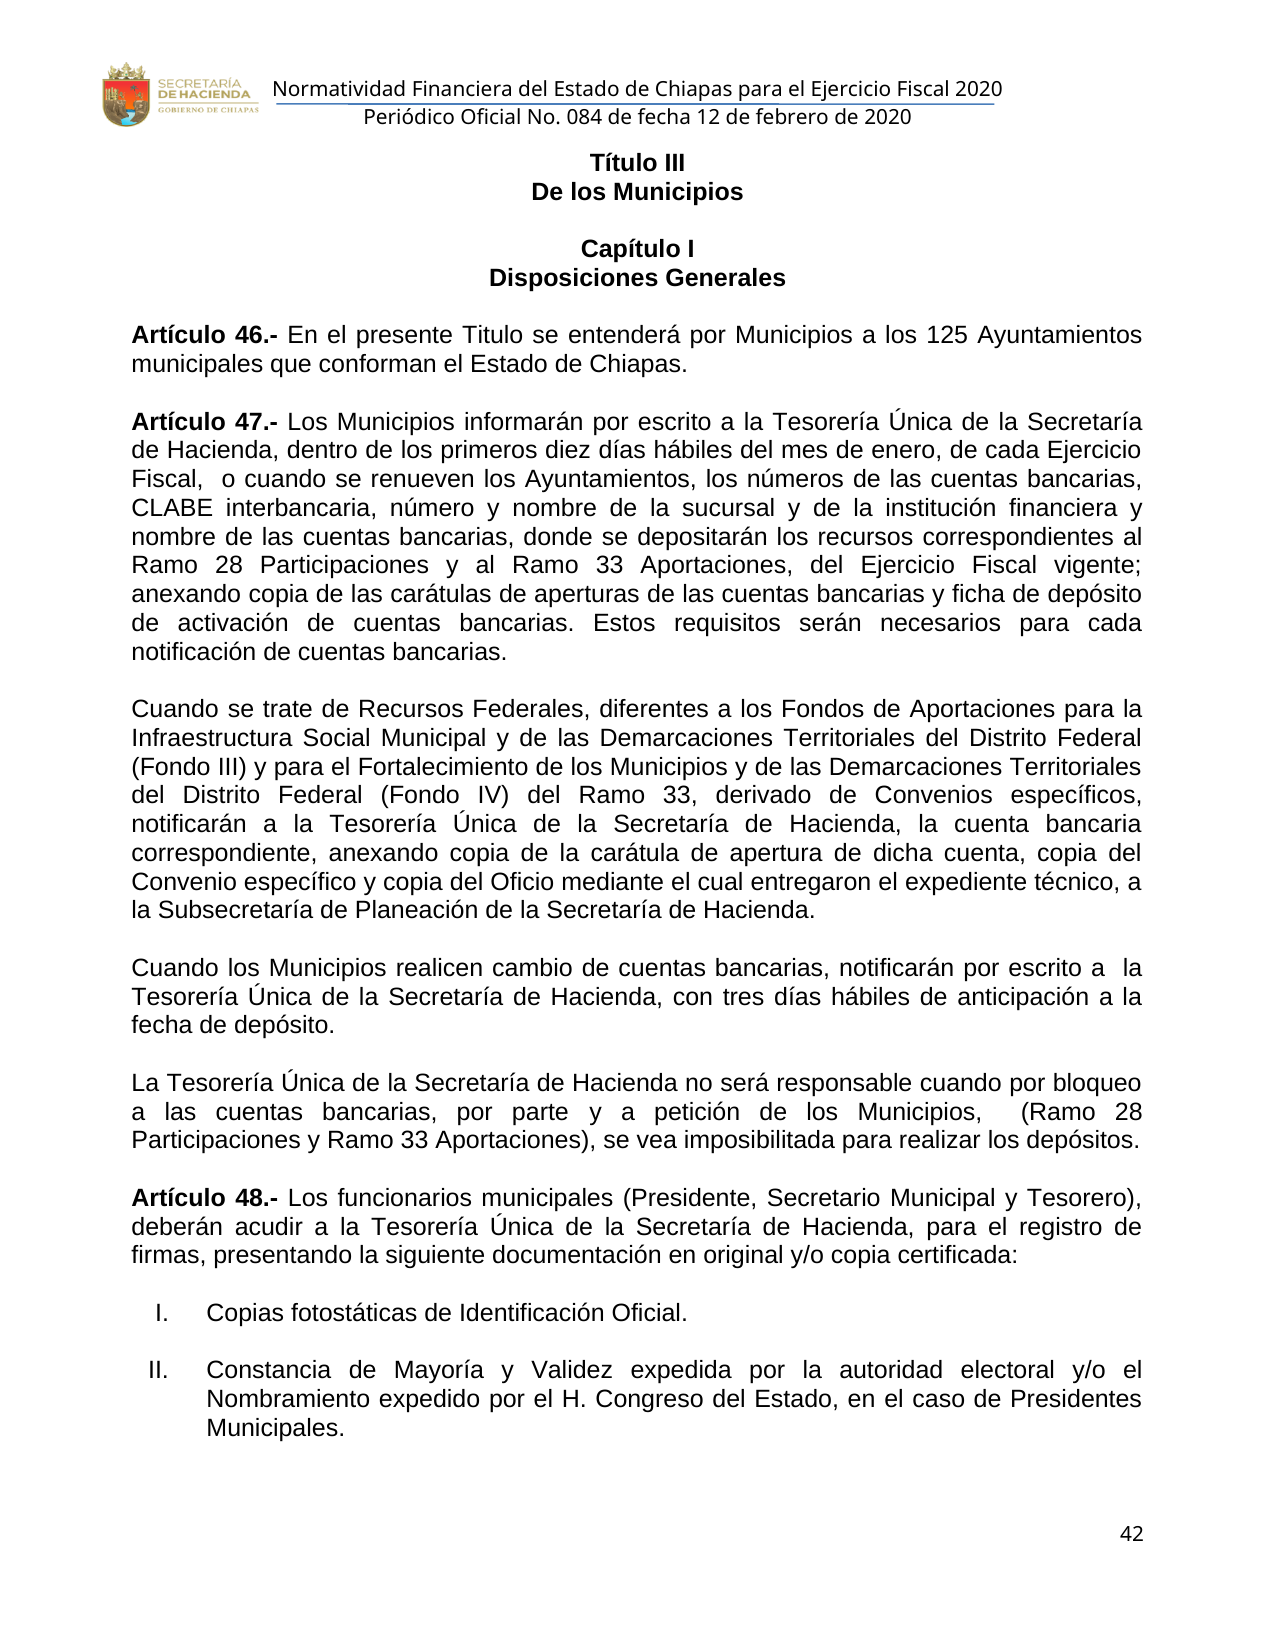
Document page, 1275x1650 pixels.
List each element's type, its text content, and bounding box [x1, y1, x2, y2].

text De los Municipios [131, 176, 1144, 205]
text Artículo 46.- En el presente Titulo se entenderá por Municipios a los 125 Ayuntamientos municipales que conforman el Estado de Chiapas. [131, 320, 1144, 378]
list Constancia de Mayoría y Validez expedida por la autoridad electoral y/o el Nombramiento expedido por el H. Congreso del Estado, en el caso de Presidentes Municipales. [169, 1355, 1144, 1441]
text La Tesorería Única de la Secretaría de Hacienda no será responsable cuando por bloqueo a las cuentas bancarias, por parte y a petición de los Municipios, (Ramo 28 Participaciones y Ramo 33 Aportaciones), se vea imposibilitada para realizar los depósitos. [131, 1068, 1144, 1154]
text Cuando los Municipios realicen cambio de cuentas bancarias, notificarán por escrito a la Tesorería Única de la Secretaría de Hacienda, con tres días hábiles de anticipación a la fecha de depósito. [131, 953, 1144, 1039]
text Capítulo I [131, 234, 1144, 263]
text Título III [131, 148, 1144, 176]
list Copias fotostáticas de Identificación Oficial. [169, 1298, 1144, 1326]
text Artículo 48.- Los funcionarios municipales (Presidente, Secretario Municipal y Tesorero), deberán acudir a la Tesorería Única de la Secretaría de Hacienda, para el registro de firmas, presentando la siguiente documentación en original y/o copia certificada: [131, 1183, 1144, 1269]
text Disposiciones Generales [131, 263, 1144, 291]
text Artículo 47.- Los Municipios informarán por escrito a la Tesorería Única de la Secretaría de Hacienda, dentro de los primeros diez días hábiles del mes de enero, de cada Ejercicio Fiscal, o cuando se renueven los Ayuntamientos, los números de las cuentas bancarias, CLABE interbancaria, número y nombre de la sucursal y de la institución financiera y nombre de las cuentas bancarias, donde se depositarán los recursos correspondientes al Ramo 28 Participaciones y al Ramo 33 Aportaciones, del Ejercicio Fiscal vigente; anexando copia de las carátulas de aperturas de las cuentas bancarias y ficha de depósito de activación de cuentas bancarias. Estos requisitos serán necesarios para cada notificación de cuentas bancarias. [131, 406, 1144, 665]
picture [102, 62, 259, 127]
text Cuando se trate de Recursos Federales, diferentes a los Fondos de Aportaciones para la Infraestructura Social Municipal y de las Demarcaciones Territoriales del Distrito Federal (Fondo III) y para el Fortalecimiento de los Municipios y de las Demarcaciones Territoriales del Distrito Federal (Fondo IV) del Ramo 33, derivado de Convenios específicos, notificarán a la Tesorería Única de la Secretaría de Hacienda, la cuenta bancaria correspondiente, anexando copia de la carátula de apertura de dicha cuenta, copia del Convenio específico y copia del Oficio mediante el cual entregaron el expediente técnico, a la Subsecretaría de Planeación de la Secretaría de Hacienda. [131, 694, 1144, 924]
